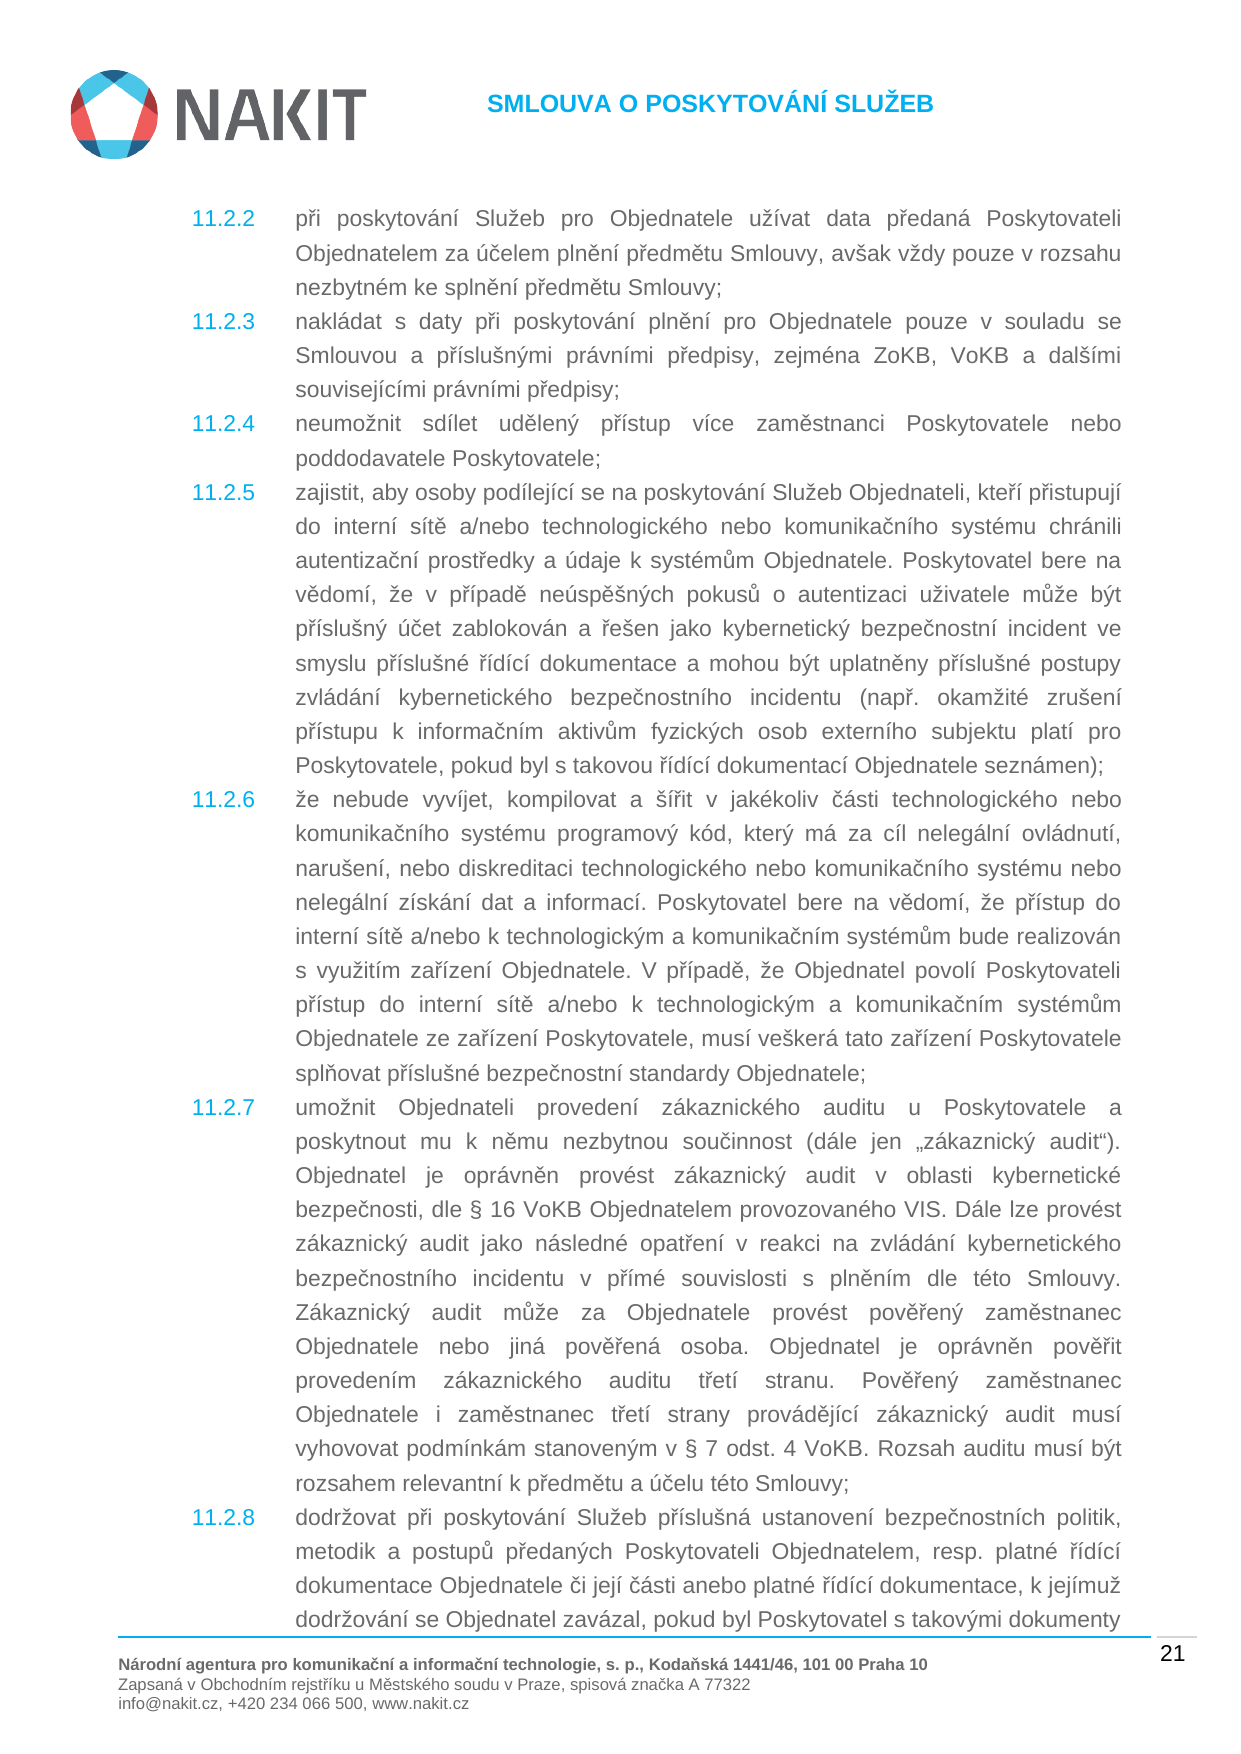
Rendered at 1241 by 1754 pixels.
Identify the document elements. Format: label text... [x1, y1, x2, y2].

list že nebude vyvíjet, kompilovat a šířit v jakékoliv části technologického nebo komunikačního systému programový kód, který má za cíl nelegální ovládnutí, narušení, nebo diskreditaci technologického nebo komunikačního systému nebo nelegální získání dat a informací. Poskytovatel bere na vědomí, že přístup do interní sítě a/nebo k technologickým a komunikačním systémům bude realizován s využitím zařízení Objednatele. V případě, že Objednatel povolí Poskytovateli přístup do interní sítě a/nebo k technologickým a komunikačním systémům Objednatele ze zařízení Poskytovatele, musí veškerá tato zařízení Poskytovatele splňovat příslušné bezpečnostní standardy Objednatele; [192, 786, 1122, 1086]
list umožnit Objednateli provedení zákaznického auditu u Poskytovatele a poskytnout mu k němu nezbytnou součinnost (dále jen „zákaznický audit“). Objednatel je oprávněn provést zákaznický audit v oblasti kybernetické bezpečnosti, dle § 16 VoKB Objednatelem provozovaného VIS. Dále lze provést zákaznický audit jako následné opatření v reakci na zvládání kybernetického bezpečnostního incidentu v přímé souvislosti s plněním dle této Smlouvy. Zákaznický audit může za Objednatele provést pověřený zaměstnanec Objednatele nebo jiná pověřená osoba. Objednatel je oprávněn pověřit provedením zákaznického auditu třetí stranu. Pověřený zaměstnanec Objednatele i zaměstnanec třetí strany provádějící zákaznický audit musí vyhovovat podmínkám stanoveným v § 7 odst. 4 VoKB. Rozsah auditu musí být rozsahem relevantní k předmětu a účelu této Smlouvy; [192, 1094, 1122, 1496]
list nakládat s daty při poskytování plnění pro Objednatele pouze v souladu se Smlouvou a příslušnými právními předpisy, zejména ZoKB, VoKB a dalšími souvisejícími právními předpisy; [192, 308, 1122, 402]
list neumožnit sdílet udělený přístup více zaměstnanci Poskytovatele nebo poddodavatele Poskytovatele; [192, 410, 1121, 471]
list zajistit, aby osoby podílející se na poskytování Služeb Objednateli, kteří přistupují do interní sítě a/nebo technologického nebo komunikačního systému chránili autentizační prostředky a údaje k systémům Objednatele. Poskytovatel bere na vědomí, že v případě neúspěšných pokusů o autentizaci uživatele může být příslušný účet zablokován a řešen jako kybernetický bezpečnostní incident ve smyslu příslušné řídící dokumentace a mohou být uplatněny příslušné postupy zvládání kybernetického bezpečnostního incidentu (např. okamžité zrušení přístupu k informačním aktivům fyzických osob externího subjektu platí pro Poskytovatele, pokud byl s takovou řídící dokumentací Objednatele seznámen); [192, 479, 1122, 778]
list dodržovat při poskytování Služeb příslušná ustanovení bezpečnostních politik, metodik a postupů předaných Poskytovateli Objednatelem, resp. platné řídící dokumentace Objednatele či její části anebo platné řídící dokumentace, k jejímuž dodržování se Objednatel zavázal, pokud byl Poskytovatel s takovými dokumenty [192, 1504, 1122, 1632]
list při poskytování Služeb pro Objednatele užívat data předaná Poskytovateli Objednatelem za účelem plnění předmětu Smlouvy, avšak vždy pouze v rozsahu nezbytném ke splnění předmětu Smlouvy; [192, 205, 1122, 300]
picture [70, 70, 367, 159]
